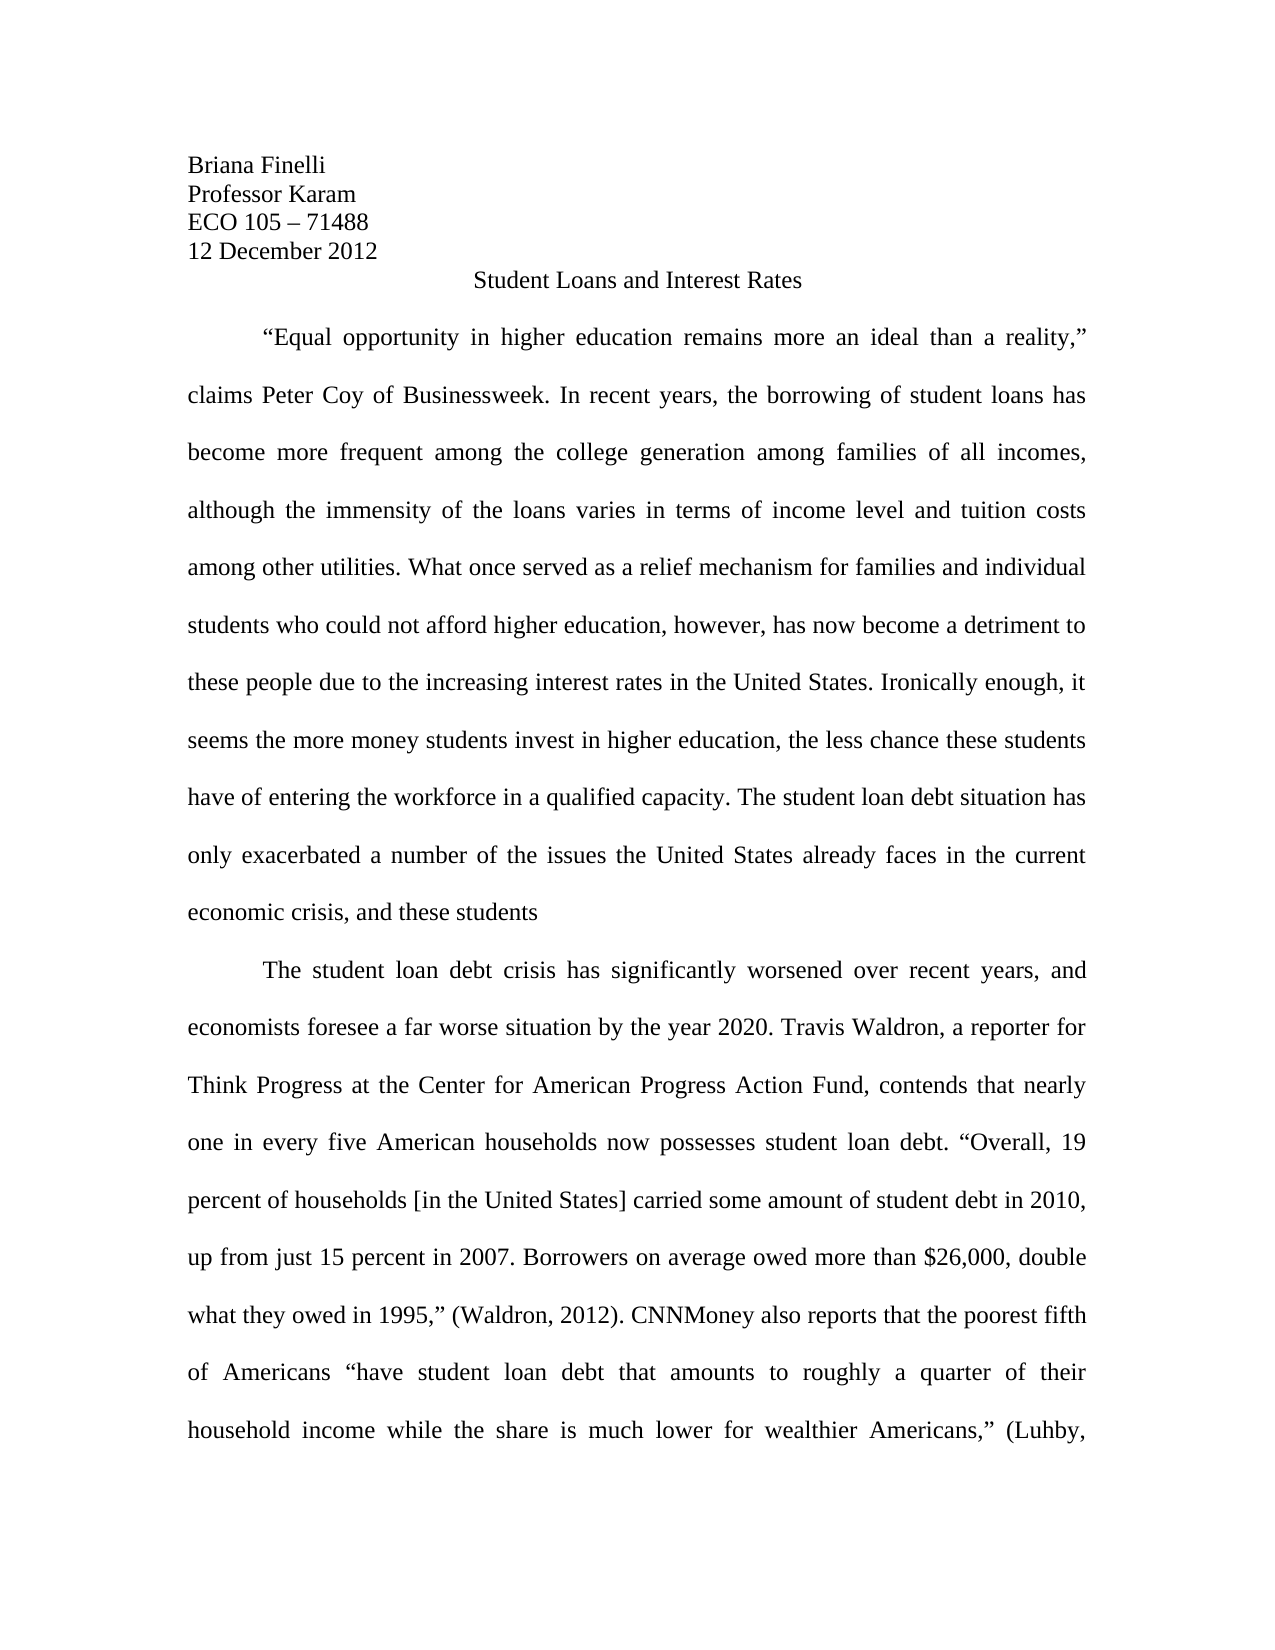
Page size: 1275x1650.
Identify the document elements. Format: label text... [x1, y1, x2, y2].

text ECO 105 – 71488 [187, 207, 1087, 236]
text Student Loans and Interest Rates [187, 265, 1087, 294]
text Professor Karam [187, 179, 1087, 207]
text “Equal opportunity in higher education remains more an ideal than a reality,” claims Peter Coy of Businessweek. In recent years, the borrowing of student loans has become more frequent among the college generation among families of all incomes, although the immensity of the loans varies in terms of income level and tuition costs among other utilities. What once served as a relief mechanism for families and individual students who could not afford higher education, however, has now become a detriment to these people due to the increasing interest rates in the United States. Ironically enough, it seems the more money students invest in higher education, the less chance these students have of entering the workforce in a qualified capacity. The student loan debt situation has only exacerbated a number of the issues the United States already faces in the current economic crisis, and these students [187, 322, 1087, 926]
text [187, 955, 1087, 1444]
text Briana Finelli [187, 150, 1087, 179]
text 12 December 2012 [187, 236, 1087, 265]
